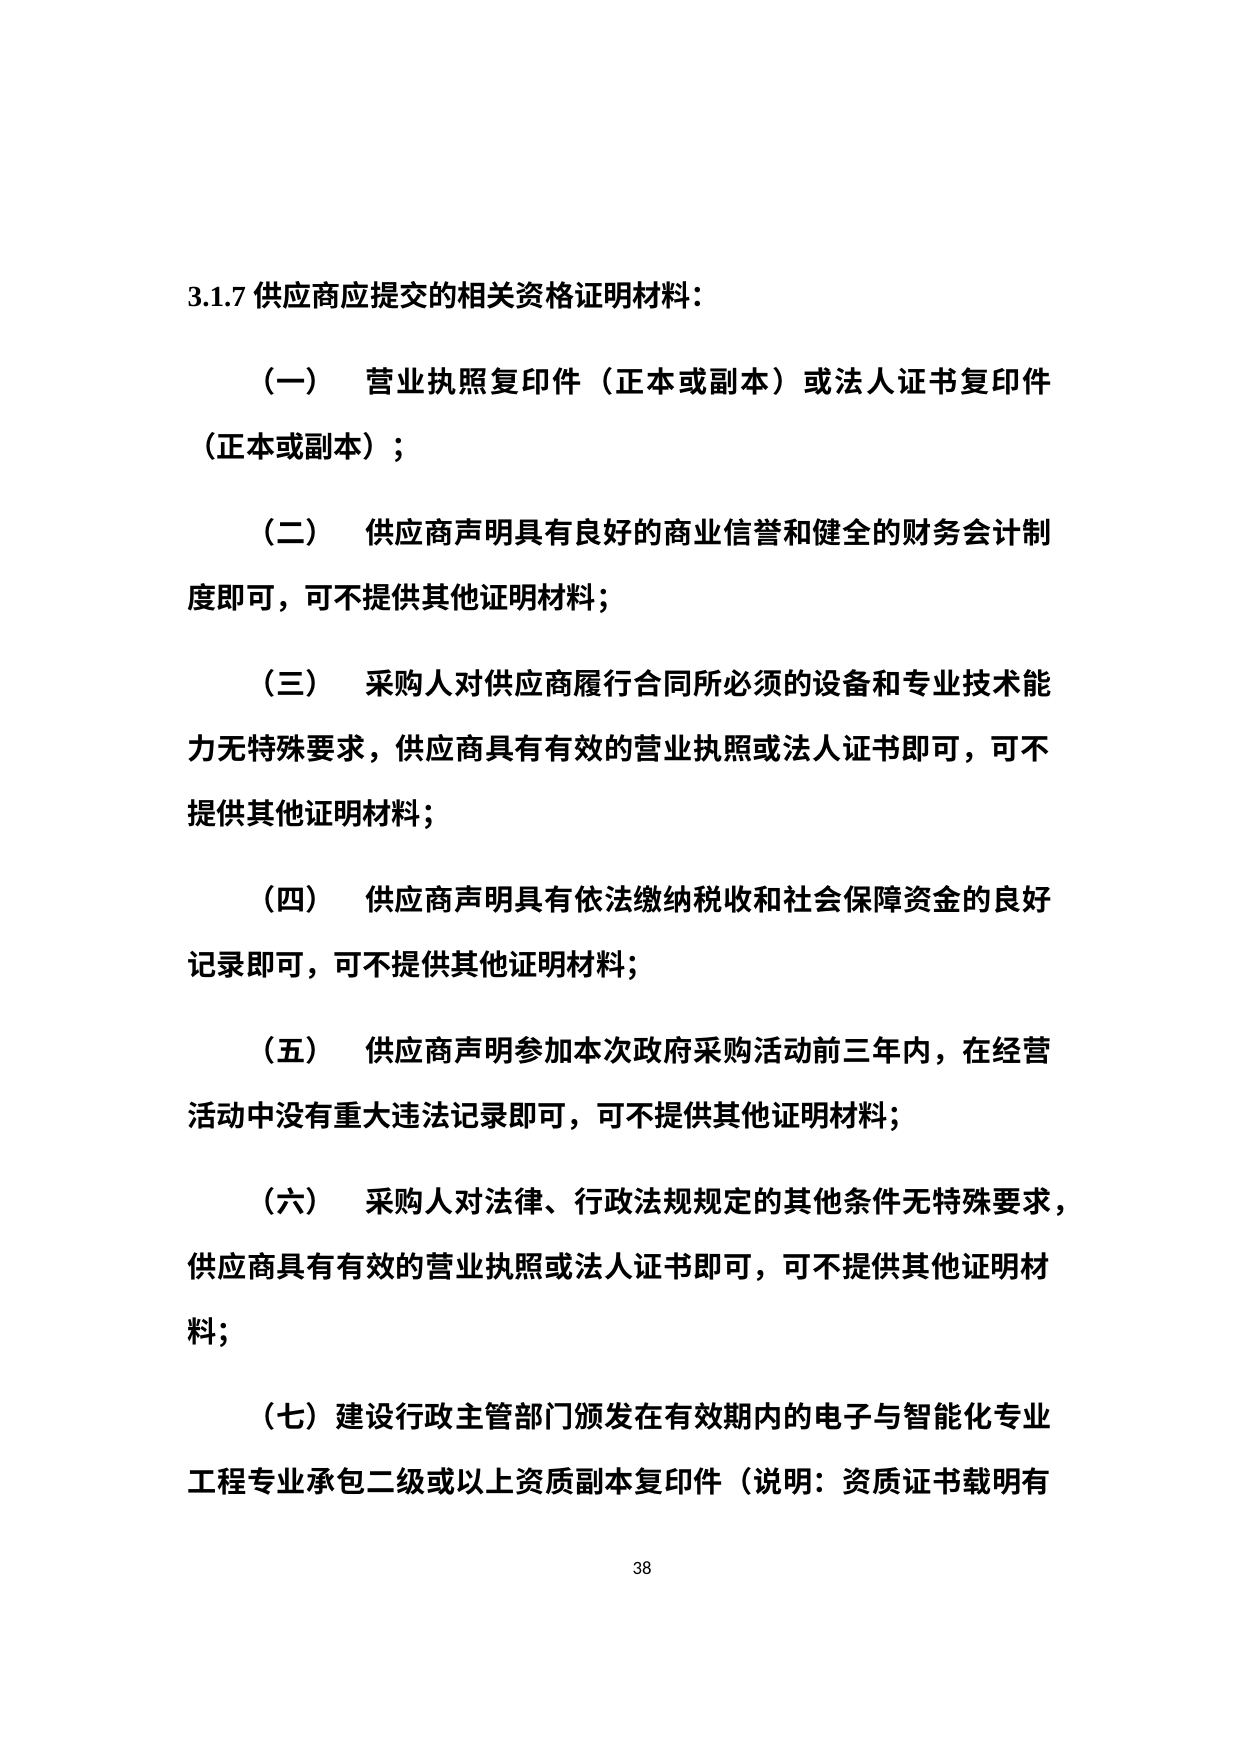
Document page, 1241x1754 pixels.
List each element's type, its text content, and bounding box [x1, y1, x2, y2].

subtitle 供应商应提交的相关资格证明材料： [187, 262, 1053, 327]
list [187, 1383, 1053, 1513]
list 供应商声明具有依法缴纳税收和社会保障资金的良好记录即可，可不提供其他证明材料； [187, 865, 1053, 995]
list 供应商声明参加本次政府采购活动前三年内，在经营活动中没有重大违法记录即可，可不提供其他证明材料； [187, 1016, 1053, 1146]
list 采购人对法律、行政法规规定的其他条件无特殊要求，供应商具有有效的营业执照或法人证书即可，可不提供其他证明材料； [187, 1167, 1053, 1362]
list 采购人对供应商履行合同所必须的设备和专业技术能力无特殊要求，供应商具有有效的营业执照或法人证书即可，可不提供其他证明材料； [187, 649, 1053, 844]
list 营业执照复印件（正本或副本）或法人证书复印件（正本或副本）； [187, 348, 1053, 478]
list 供应商声明具有良好的商业信誉和健全的财务会计制度即可，可不提供其他证明材料； [187, 498, 1053, 628]
